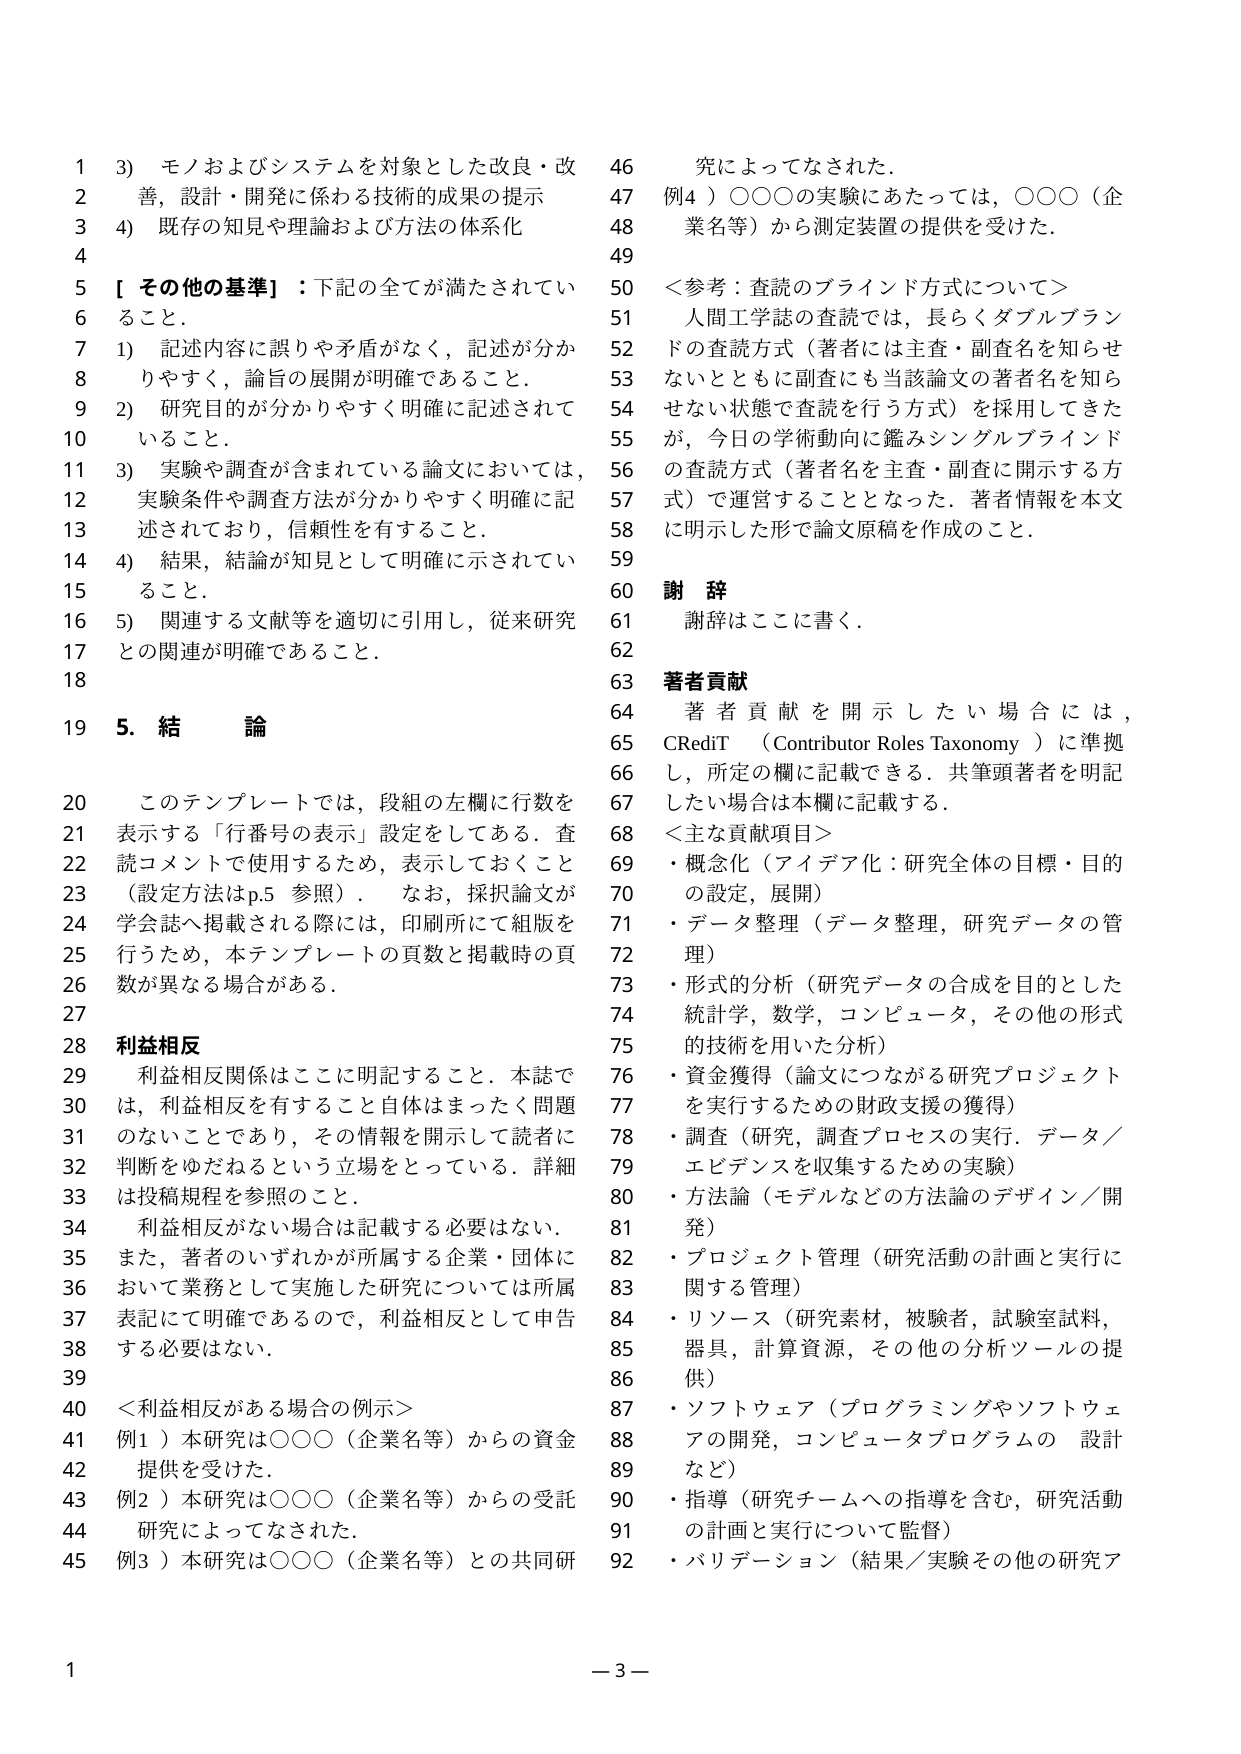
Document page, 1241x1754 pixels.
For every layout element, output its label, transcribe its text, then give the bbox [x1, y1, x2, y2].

text 5. 結 論 [116, 696, 577, 756]
text 著者貢献 [663, 665, 1124, 696]
text ・データ整理（データ整理，研究データの管理） [663, 908, 1124, 968]
text 利益相反がない場合は記載する必要はない．また，著者のいずれかが所属する企業・団体において業務として実施した研究については所属表記にて明確であるので，利益相反として申告する必要はない． [116, 1211, 577, 1362]
text 3) 実験や調査が含まれている論文においては，実験条件や調査方法が分かりやすく明確に記述されており，信頼性を有すること． [116, 453, 577, 544]
text 4) 結果，結論が知見として明確に示されていること． [116, 544, 577, 604]
text ・資金獲得（論文につながる研究プロジェクトを実行するための財政支援の獲得） [663, 1059, 1124, 1120]
text 謝辞はここに書く． [663, 604, 1124, 635]
text ＜主な貢献項目＞ [663, 817, 1124, 847]
text 1) 記述内容に誤りや矛盾がなく，記述が分かりやすく，論旨の展開が明確であること． [116, 332, 577, 392]
text 例4）○○○の実験にあたっては，○○○（企業名等）から測定装置の提供を受けた． [663, 180, 1124, 241]
text 2) 研究目的が分かりやすく明確に記述されていること． [116, 392, 577, 453]
text 利益相反関係はここに明記すること．本誌では，利益相反を有すること自体はまったく問題のないことであり，その情報を開示して読者に判断をゆだねるという立場をとっている．詳細は投稿規程を参照のこと． [116, 1059, 577, 1211]
text 3) モノおよびシステムを対象とした改良・改善，設計・開発に係わる技術的成果の提示 [116, 150, 577, 211]
text ・調査（研究，調査プロセスの実行．データ／エビデンスを収集するための実験） [663, 1120, 1124, 1181]
text 人間工学誌の査読では，長らくダブルブランドの査読方式（著者には主査・副査名を知らせないとともに副査にも当該論文の著者名を知らせない状態で査読を行う方式）を採用してきたが，今日の学術動向に鑑みシングルブラインドの査読方式（著者名を主査・副査に開示する方式）で運営することとなった．著者情報を本文に明示した形で論文原稿を作成のこと． [663, 301, 1124, 544]
text ・概念化（アイデア化：研究全体の目標・目的の設定，展開） [663, 847, 1124, 908]
text ・リソース（研究素材，被験者，試験室試料，器具，計算資源，その他の分析ツールの提供） [663, 1302, 1124, 1393]
text 例1）本研究は○○○（企業名等）からの資金提供を受けた． [116, 1423, 577, 1484]
text ・バリデーション（結果／実験その他の研究アウトプットを複製／再現によって検証） [663, 1544, 1124, 1574]
text 例3）本研究は○○○（企業名等）との共同研究によってなされた． [663, 150, 1124, 180]
text 5) 関連する文献等を適切に引用し，従来研究との関連が明確であること． [116, 604, 577, 665]
text 著者貢献を開示したい場合には，CRediT（Contributor Roles Taxonomy）に準拠し，所定の欄に記載できる．共筆頭著者を明記したい場合は本欄に記載する． [663, 696, 1124, 817]
text [その他の基準]：下記の全てが満たされていること． [116, 271, 577, 332]
text 例3）本研究は○○○（企業名等）との共同研究によってなされた． [116, 1544, 577, 1574]
text ・形式的分析（研究データの合成を目的とした統計学，数学，コンピュータ，その他の形式的技術を用いた分析） [663, 968, 1124, 1059]
text 4) 既存の知見や理論および方法の体系化 [116, 211, 577, 241]
text ＜利益相反がある場合の例示＞ [116, 1393, 577, 1423]
text 謝 辞 [663, 574, 1124, 604]
text ＜参考：査読のブラインド方式について＞ [663, 271, 1124, 301]
text 利益相反 [116, 1029, 577, 1059]
text ・指導（研究チームへの指導を含む，研究活動の計画と実行について監督） [663, 1484, 1124, 1544]
text ・ソフトウェア（プログラミングやソフトウェアの開発，コンピュータプログラムの 設計など） [663, 1393, 1124, 1484]
text ・プロジェクト管理（研究活動の計画と実行に関する管理） [663, 1241, 1124, 1302]
text 例2）本研究は○○○（企業名等）からの受託研究によってなされた． [116, 1484, 577, 1544]
text ・方法論（モデルなどの方法論のデザイン／開発） [663, 1181, 1124, 1241]
text このテンプレートでは，段組の左欄に行数を表示する「行番号の表示」設定をしてある．査読コメントで使用するため，表示しておくこと（設定方法はp.5参照）． なお，採択論文が学会誌へ掲載される際には，印刷所にて組版を行うため，本テンプレートの頁数と掲載時の頁数が異なる場合がある． [116, 786, 577, 999]
